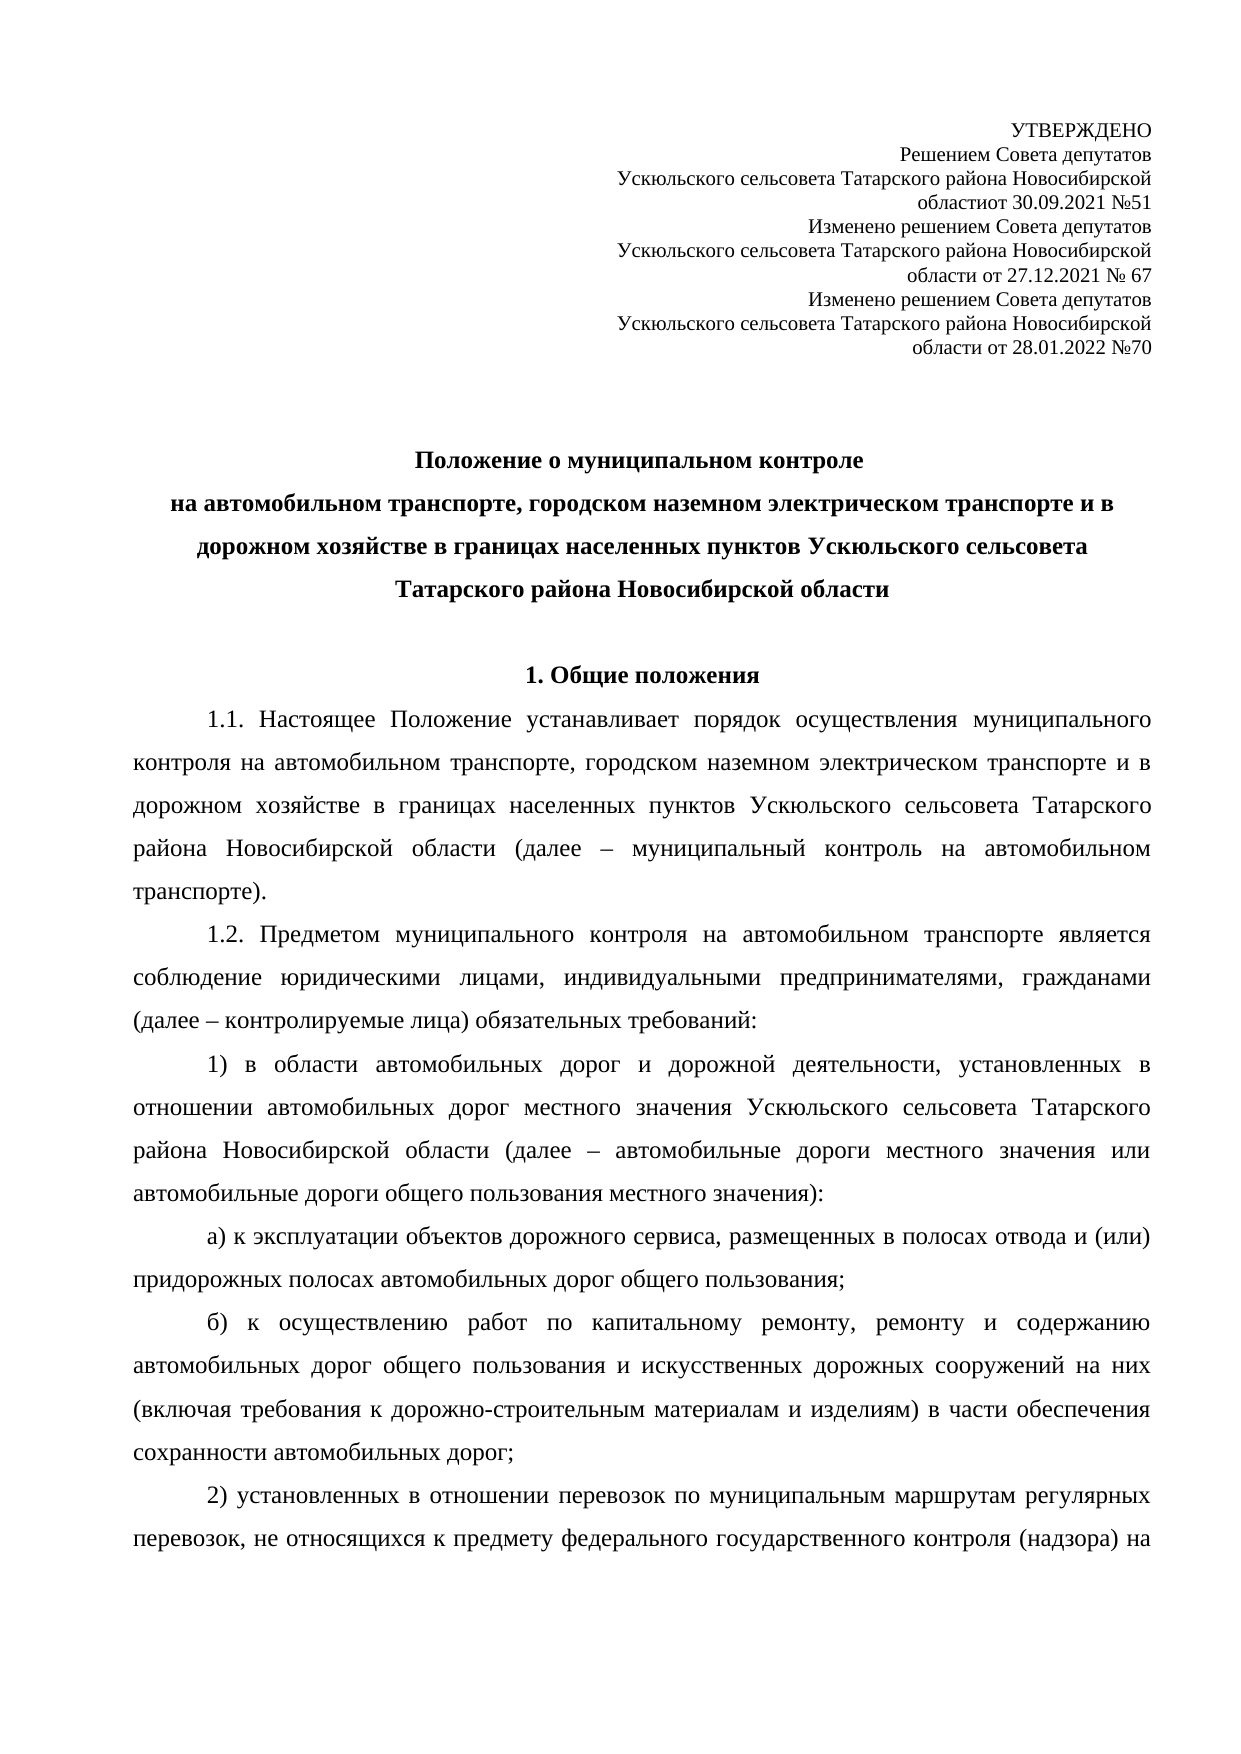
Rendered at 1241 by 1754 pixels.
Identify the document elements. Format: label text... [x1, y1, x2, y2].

text 1) в области автомобильных дорог и дорожной деятельности, установленных в отношении автомобильных дорог местного значения Ускюльского сельсовета Татарского района Новосибирской области (далее – автомобильные дороги местного значения или автомобильные дороги общего пользования местного значения): [133, 1049, 1152, 1207]
text Изменено решением Совета депутатов [605, 214, 1152, 238]
text УТВЕРЖДЕНО [605, 118, 1152, 142]
text Ускюльского сельсовета Татарского района Новосибирской областиот 30.09.2021 №51 [605, 166, 1152, 214]
text Ускюльского сельсовета Татарского района Новосибирской области от 27.12.2021 № 67 [605, 238, 1152, 287]
text Положение о муниципальном контроле на автомобильном транспорте, городском наземном электрическом транспорте и в дорожном хозяйстве в границах населенных пунктов Ускюльского сельсовета Татарского района Новосибирской области [133, 445, 1152, 603]
text б) к осуществлению работ по капитальному ремонту, ремонту и содержанию автомобильных дорог общего пользования и искусственных дорожных сооружений на них (включая требования к дорожно-строительным материалам и изделиям) в части обеспечения сохранности автомобильных дорог; [133, 1307, 1152, 1466]
text 1.2. Предметом муниципального контроля на автомобильном транспорте является соблюдение юридическими лицами, индивидуальными предпринимателями, гражданами (далее – контролируемые лица) обязательных требований: [133, 919, 1152, 1034]
text а) к эксплуатации объектов дорожного сервиса, размещенных в полосах отвода и (или) придорожных полосах автомобильных дорог общего пользования; [133, 1221, 1152, 1293]
text Изменено решением Совета депутатов [605, 287, 1152, 311]
text 1. Общие положения [133, 661, 1152, 689]
text 1.1. Настоящее Положение устанавливает порядок осуществления муниципального контроля на автомобильном транспорте, городском наземном электрическом транспорте и в дорожном хозяйстве в границах населенных пунктов Ускюльского сельсовета Татарского района Новосибирской области (далее – муниципальный контроль на автомобильном транспорте). [133, 704, 1152, 905]
text Ускюльского сельсовета Татарского района Новосибирской области от 28.01.2022 №70 [605, 311, 1152, 359]
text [133, 1480, 1152, 1552]
text Решением Совета депутатов [605, 142, 1152, 166]
